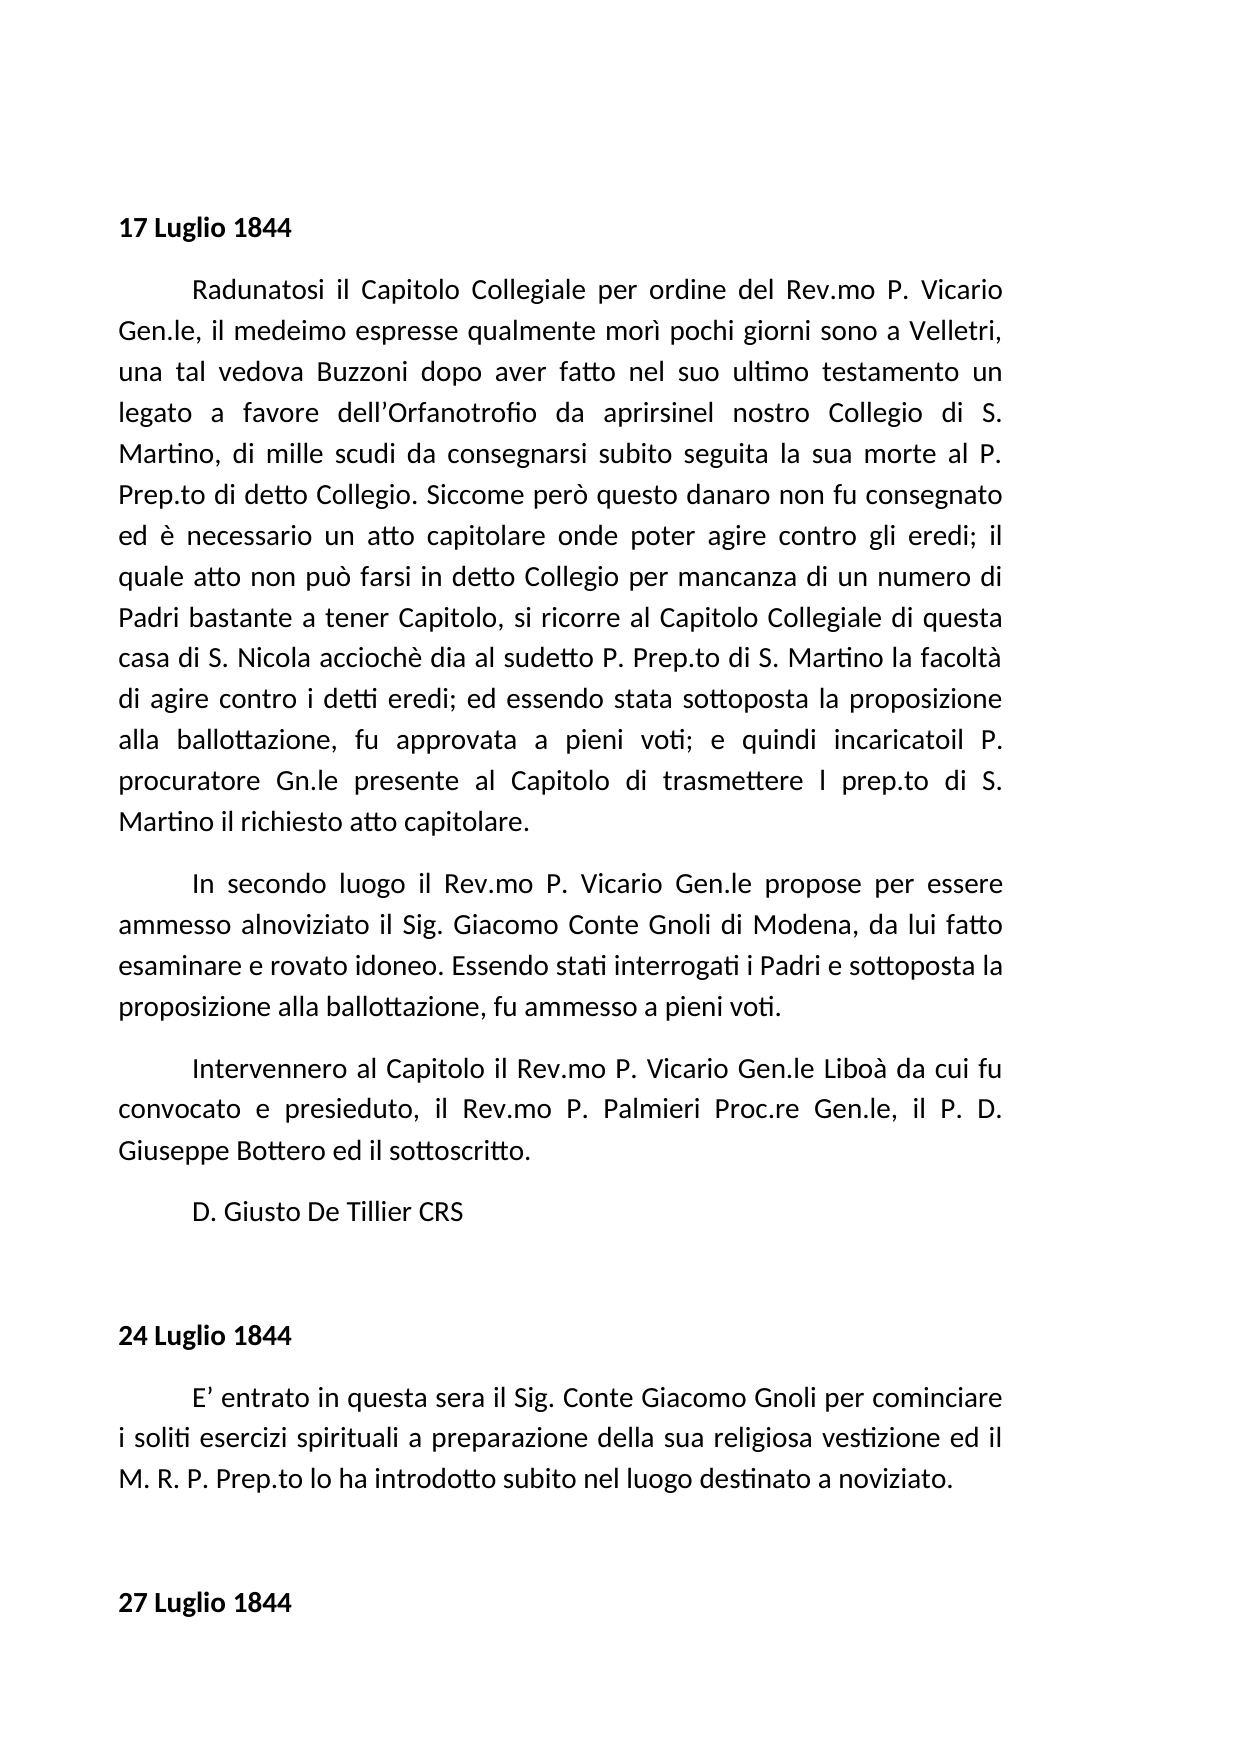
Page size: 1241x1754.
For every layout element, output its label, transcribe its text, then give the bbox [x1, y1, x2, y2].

text 17 Luglio 1844 [118, 209, 1004, 245]
text Radunatosi il Capitolo Collegiale per ordine del Rev.mo P. Vicario Gen.le, il medeimo espresse qualmente morì pochi giorni sono a Velletri, una tal vedova Buzzoni dopo aver fatto nel suo ultimo testamento un legato a favore dell’Orfanotrofio da aprirsinel nostro Collegio di S. Martino, di mille scudi da consegnarsi subito seguita la sua morte al P. Prep.to di detto Collegio. Siccome però questo danaro non fu consegnato ed è necessario un atto capitolare onde poter agire contro gli eredi; il quale atto non può farsi in detto Collegio per mancanza di un numero di Padri bastante a tener Capitolo, si ricorre al Capitolo Collegiale di questa casa di S. Nicola acciochè dia al sudetto P. Prep.to di S. Martino la facoltà di agire contro i detti eredi; ed essendo stata sottoposta la proposizione alla ballottazione, fu approvata a pieni voti; e quindi incaricatoil P. procuratore Gn.le presente al Capitolo di trasmettere l prep.to di S. Martino il richiesto atto capitolare. [118, 271, 1004, 839]
text Intervennero al Capitolo il Rev.mo P. Vicario Gen.le Liboà da cui fu convocato e presieduto, il Rev.mo P. Palmieri Proc.re Gen.le, il P. D. Giuseppe Bottero ed il sottoscritto. [118, 1050, 1004, 1167]
text E’ entrato in questa sera il Sig. Conte Giacomo Gnoli per cominciare i soliti esercizi spirituali a preparazione della sua religiosa vestizione ed il M. R. P. Prep.to lo ha introdotto subito nel luogo destinato a noviziato. [118, 1379, 1004, 1496]
text In secondo luogo il Rev.mo P. Vicario Gen.le propose per essere ammesso alnoviziato il Sig. Giacomo Conte Gnoli di Modena, da lui fatto esaminare e rovato idoneo. Essendo stati interrogati i Padri e sottoposta la proposizione alla ballottazione, fu ammesso a pieni voti. [118, 865, 1004, 1023]
text 24 Luglio 1844 [118, 1317, 1004, 1352]
text 27 Luglio 1844 [118, 1584, 1004, 1620]
text D. Giusto De Tillier CRS [118, 1193, 1004, 1229]
